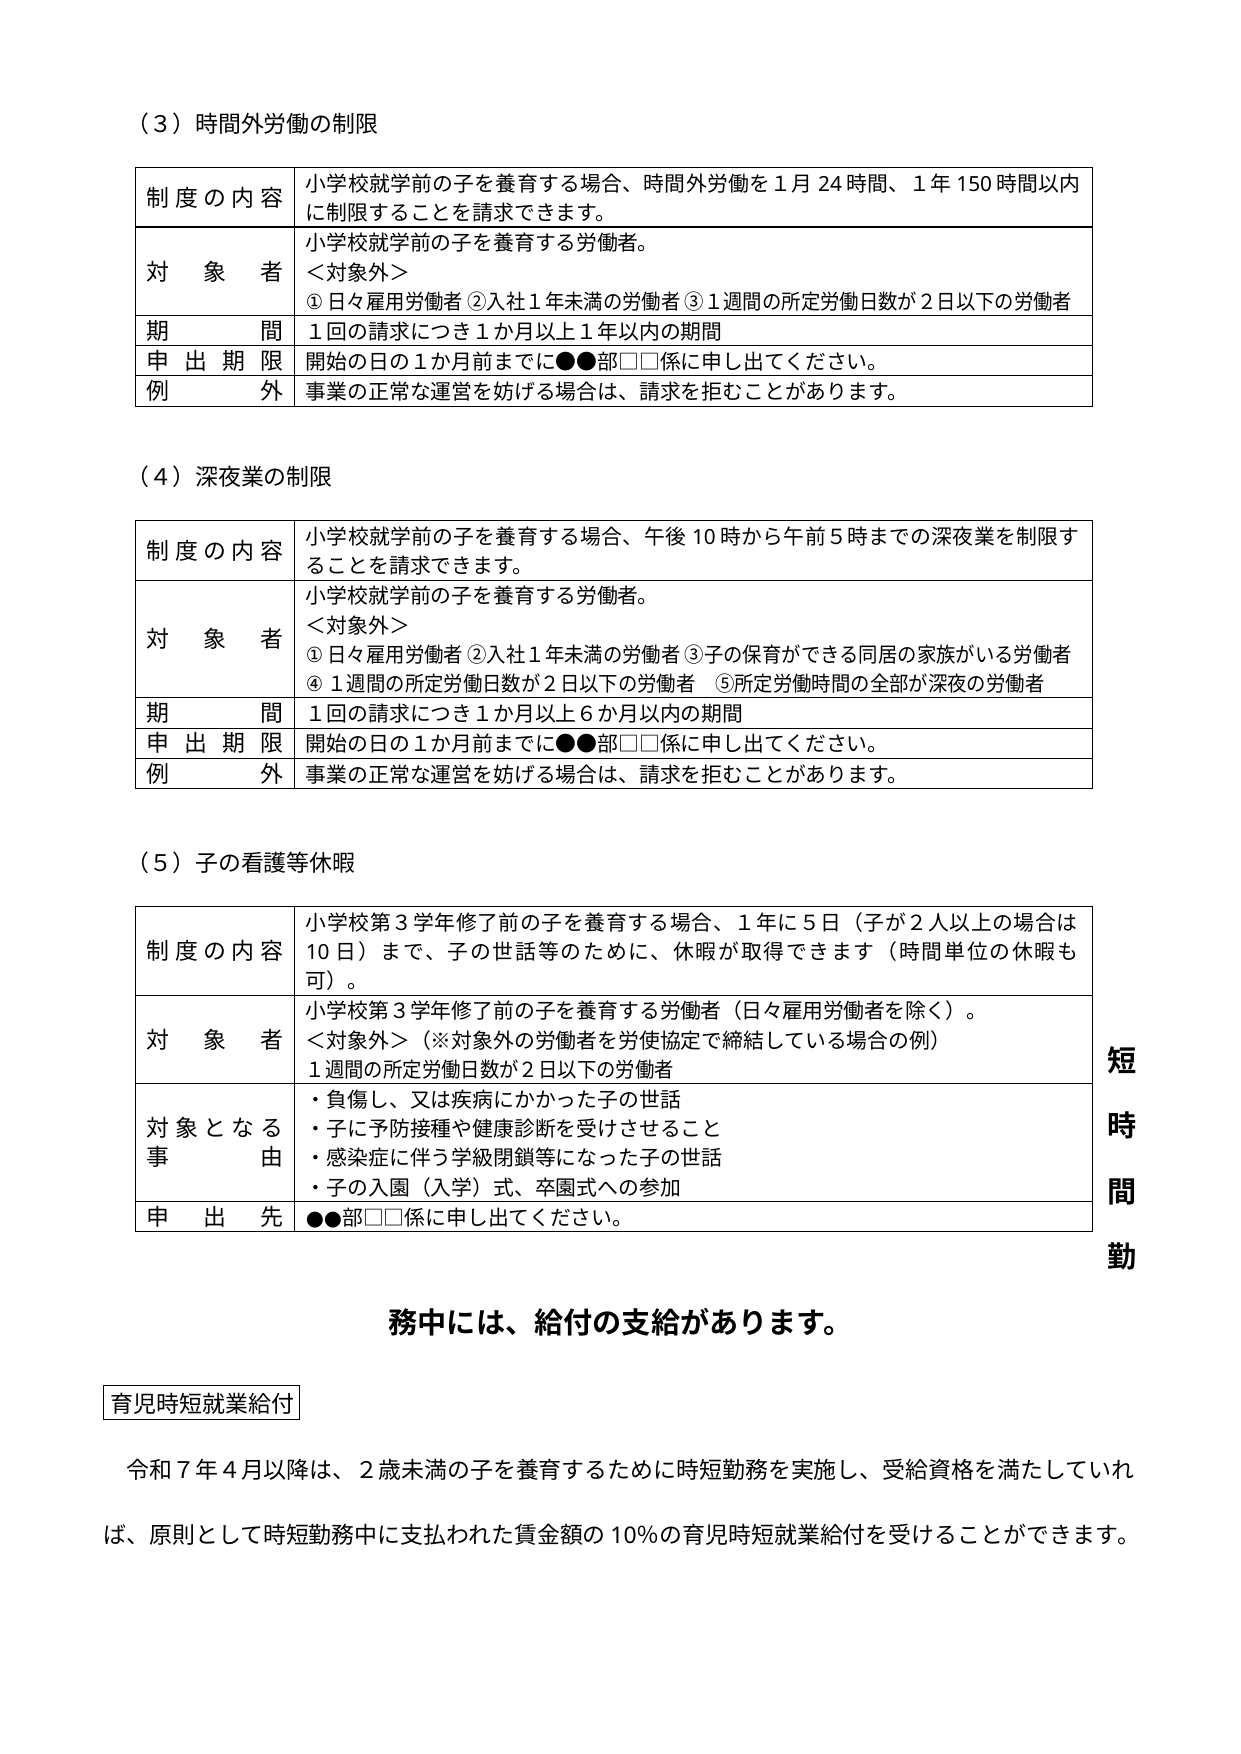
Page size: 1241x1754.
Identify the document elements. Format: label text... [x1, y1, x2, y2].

table_header 制度の内容 [136, 907, 294, 994]
table_cell 事業の正常な運営を妨げる場合は、請求を拒むことがあります。 [295, 759, 1092, 788]
table_cell 申出期限 [136, 346, 294, 375]
table_cell 事業の正常な運営を妨げる場合は、請求を拒むことがあります。 [295, 376, 1092, 406]
table_cell 申出期限 [136, 729, 294, 758]
table_cell 対象となる 事由 [136, 1084, 294, 1201]
table_cell １回の請求につき１か月以上６か月以内の期間 [295, 698, 1092, 727]
table_header 制度の内容 [136, 521, 294, 579]
text 令和７年４月以降は、２歳未満の子を養育するために時短勤務を実施し、受給資格を満たしていれば、原則として時短勤務中に支払われた賃金額の10％の育児時短就業給付を受けることができます。 [103, 1436, 1137, 1567]
text （５）子の看護等休暇 [103, 533, 1137, 894]
text （３）時間外労働の制限 [103, 89, 1137, 155]
table_cell 対象者 [136, 228, 294, 315]
table_cell 例外 [136, 376, 294, 406]
table_header 小学校就学前の子を養育する場合、時間外労働を１月24時間、１年150時間以内に制限することを請求できます。 [295, 168, 1092, 226]
table_cell 例外 [136, 759, 294, 788]
table_cell １回の請求につき１か月以上１年以内の期間 [295, 316, 1092, 345]
table_cell ●●部□□係に申し出てください。 [295, 1202, 1092, 1231]
table_cell 期間 [136, 316, 294, 345]
table_cell 期間 [136, 698, 294, 727]
table_header 小学校就学前の子を養育する場合、午後10時から午前５時までの深夜業を制限することを請求できます。 [295, 521, 1092, 579]
table_cell 対象者 [136, 996, 294, 1083]
table_cell 対象者 [136, 581, 294, 697]
text （４）深夜業の制限 [103, 180, 1137, 508]
table_cell 小学校就学前の子を養育する労働者。 ＜対象外＞ ①日々雇用労働者 ②入社１年未満の労働者 ③１週間の所定労働日数が２日以下の労働者 [295, 228, 1092, 315]
table_cell 小学校就学前の子を養育する労働者。 ＜対象外＞ ①日々雇用労働者 ②入社１年未満の労働者 ③子の保育ができる同居の家族がいる労働者 ④１週間の所定労働日数が２日以下の労働者 ⑤所定労働時間の全部が深夜の労働者 [295, 581, 1092, 697]
text 短時間勤務中には、給付の支給があります。 [103, 1025, 1137, 1353]
table_header 制度の内容 [136, 168, 294, 226]
table_cell 開始の日の１か月前までに●●部□□係に申し出てください。 [295, 346, 1092, 375]
table_cell ・負傷し、又は疾病にかかった子の世話 ・子に予防接種や健康診断を受けさせること ・感染症に伴う学級閉鎖等になった子の世話 ・子の入園（入学）式、卒園式への参加 [295, 1084, 1092, 1201]
table_cell 申出先 [136, 1202, 294, 1231]
table_header 小学校第３学年修了前の子を養育する場合、１年に５日（子が２人以上の場合は10日）まで、子の世話等のために、休暇が取得できます（時間単位の休暇も可）。 [295, 907, 1092, 994]
table_cell 開始の日の１か月前までに●●部□□係に申し出てください。 [295, 729, 1092, 758]
text 育児時短就業給付 [103, 1370, 1137, 1436]
table_cell 小学校第３学年修了前の子を養育する労働者（日々雇用労働者を除く）。 ＜対象外＞（※対象外の労働者を労使協定で締結している場合の例） １週間の所定労働日数が２日以下の労働者 [295, 996, 1092, 1083]
